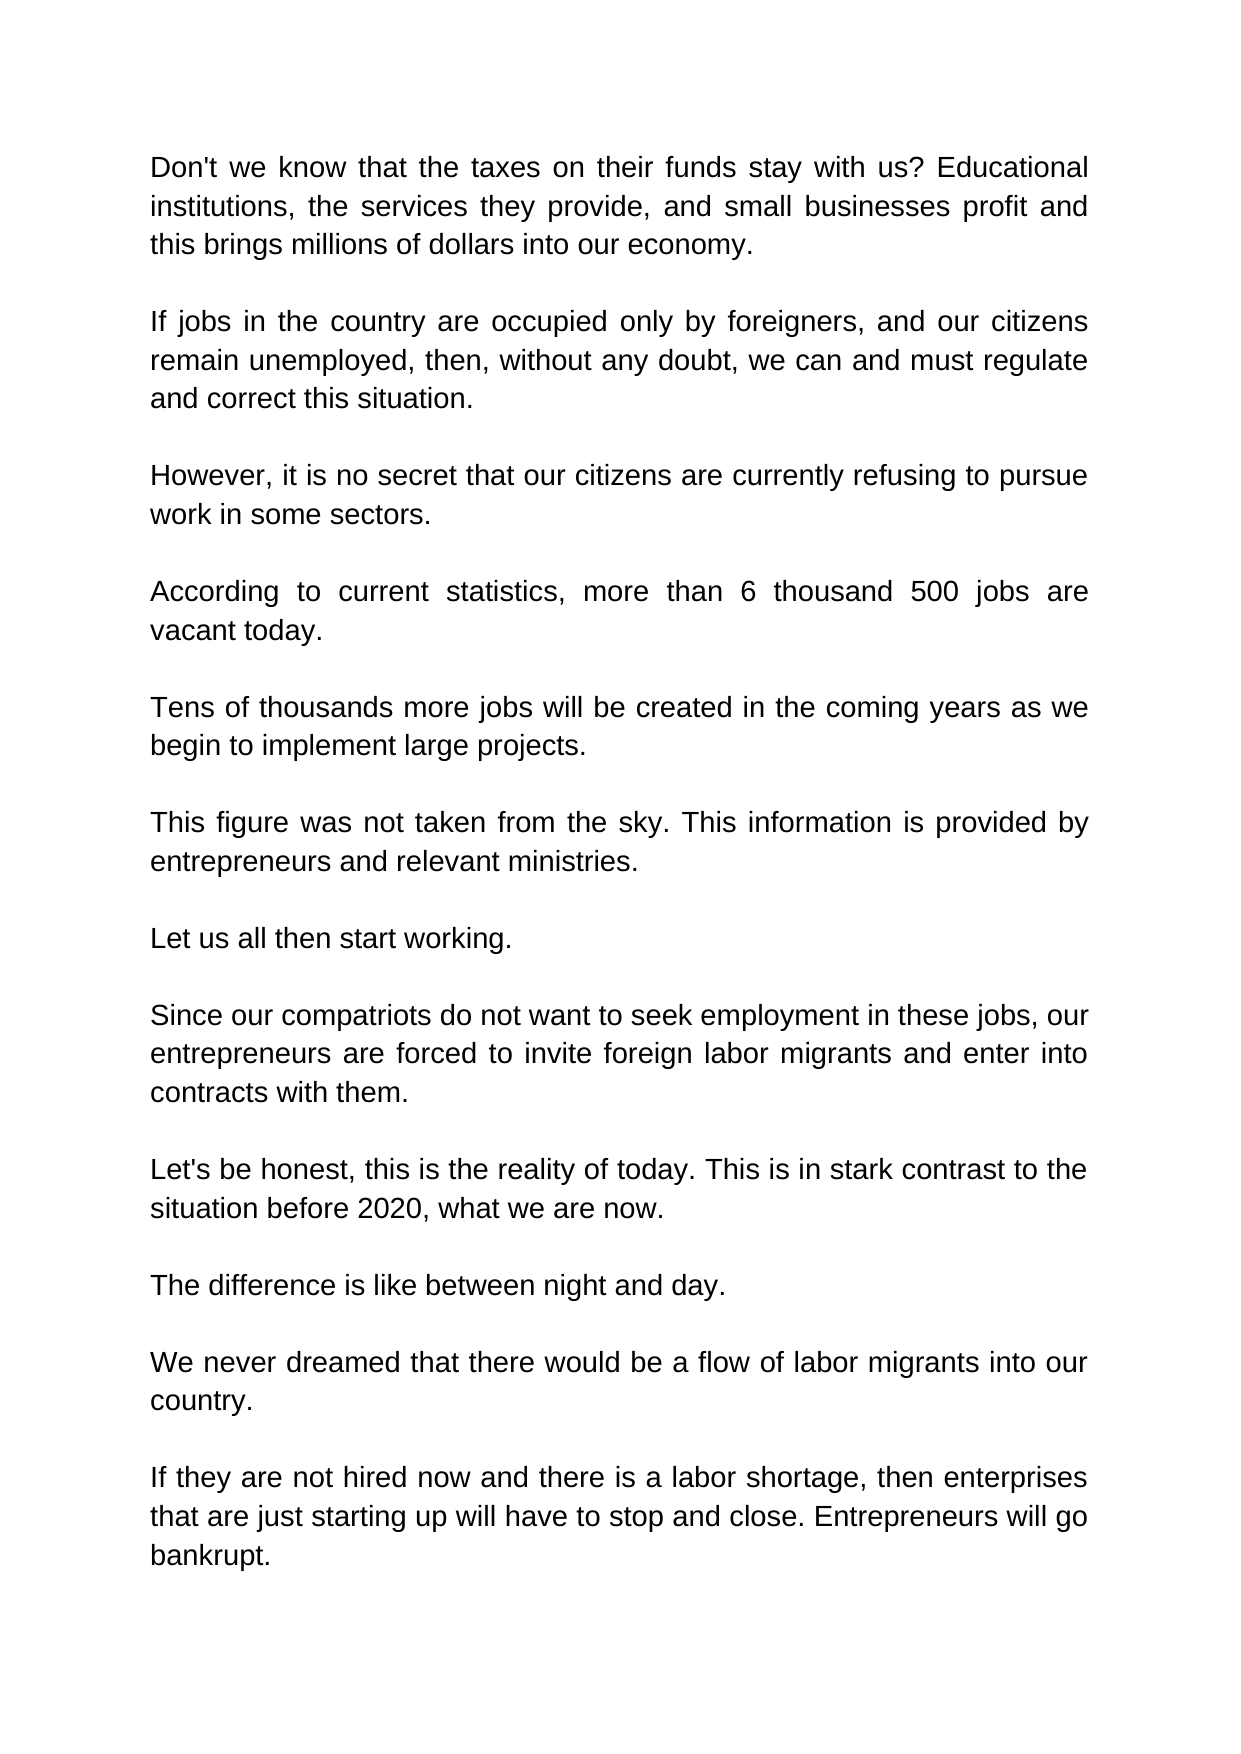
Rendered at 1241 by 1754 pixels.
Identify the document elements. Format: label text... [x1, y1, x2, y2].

text This figure was not taken from the sky. This information is provided by entrepreneurs and relevant ministries. [150, 805, 1090, 877]
text Let's be honest, this is the reality of today. This is in stark contrast to the situation before 2020, what we are now. [150, 1152, 1090, 1224]
text Don't we know that the taxes on their funds stay with us? Educational institutions, the services they provide, and small businesses profit and this brings millions of dollars into our economy. [150, 150, 1090, 261]
text We never dreamed that there would be a flow of labor migrants into our country. [150, 1345, 1090, 1417]
text Let us all then start working. [150, 921, 1090, 954]
text According to current statistics, more than 6 thousand 500 jobs are vacant today. [150, 574, 1090, 646]
text If jobs in the country are occupied only by foreigners, and our citizens remain unemployed, then, without any doubt, we can and must regulate and correct this situation. [150, 304, 1090, 415]
text The difference is like between night and day. [150, 1268, 1090, 1301]
text However, it is no secret that our citizens are currently refusing to pursue work in some sectors. [150, 458, 1090, 530]
text If they are not hired now and there is a labor shortage, then enterprises that are just starting up will have to stop and close. Entrepreneurs will go bankrupt. [150, 1460, 1090, 1571]
text Since our compatriots do not want to seek employment in these jobs, our entrepreneurs are forced to invite foreign labor migrants and enter into contracts with them. [150, 998, 1090, 1108]
text Tens of thousands more jobs will be created in the coming years as we begin to implement large projects. [150, 689, 1090, 762]
